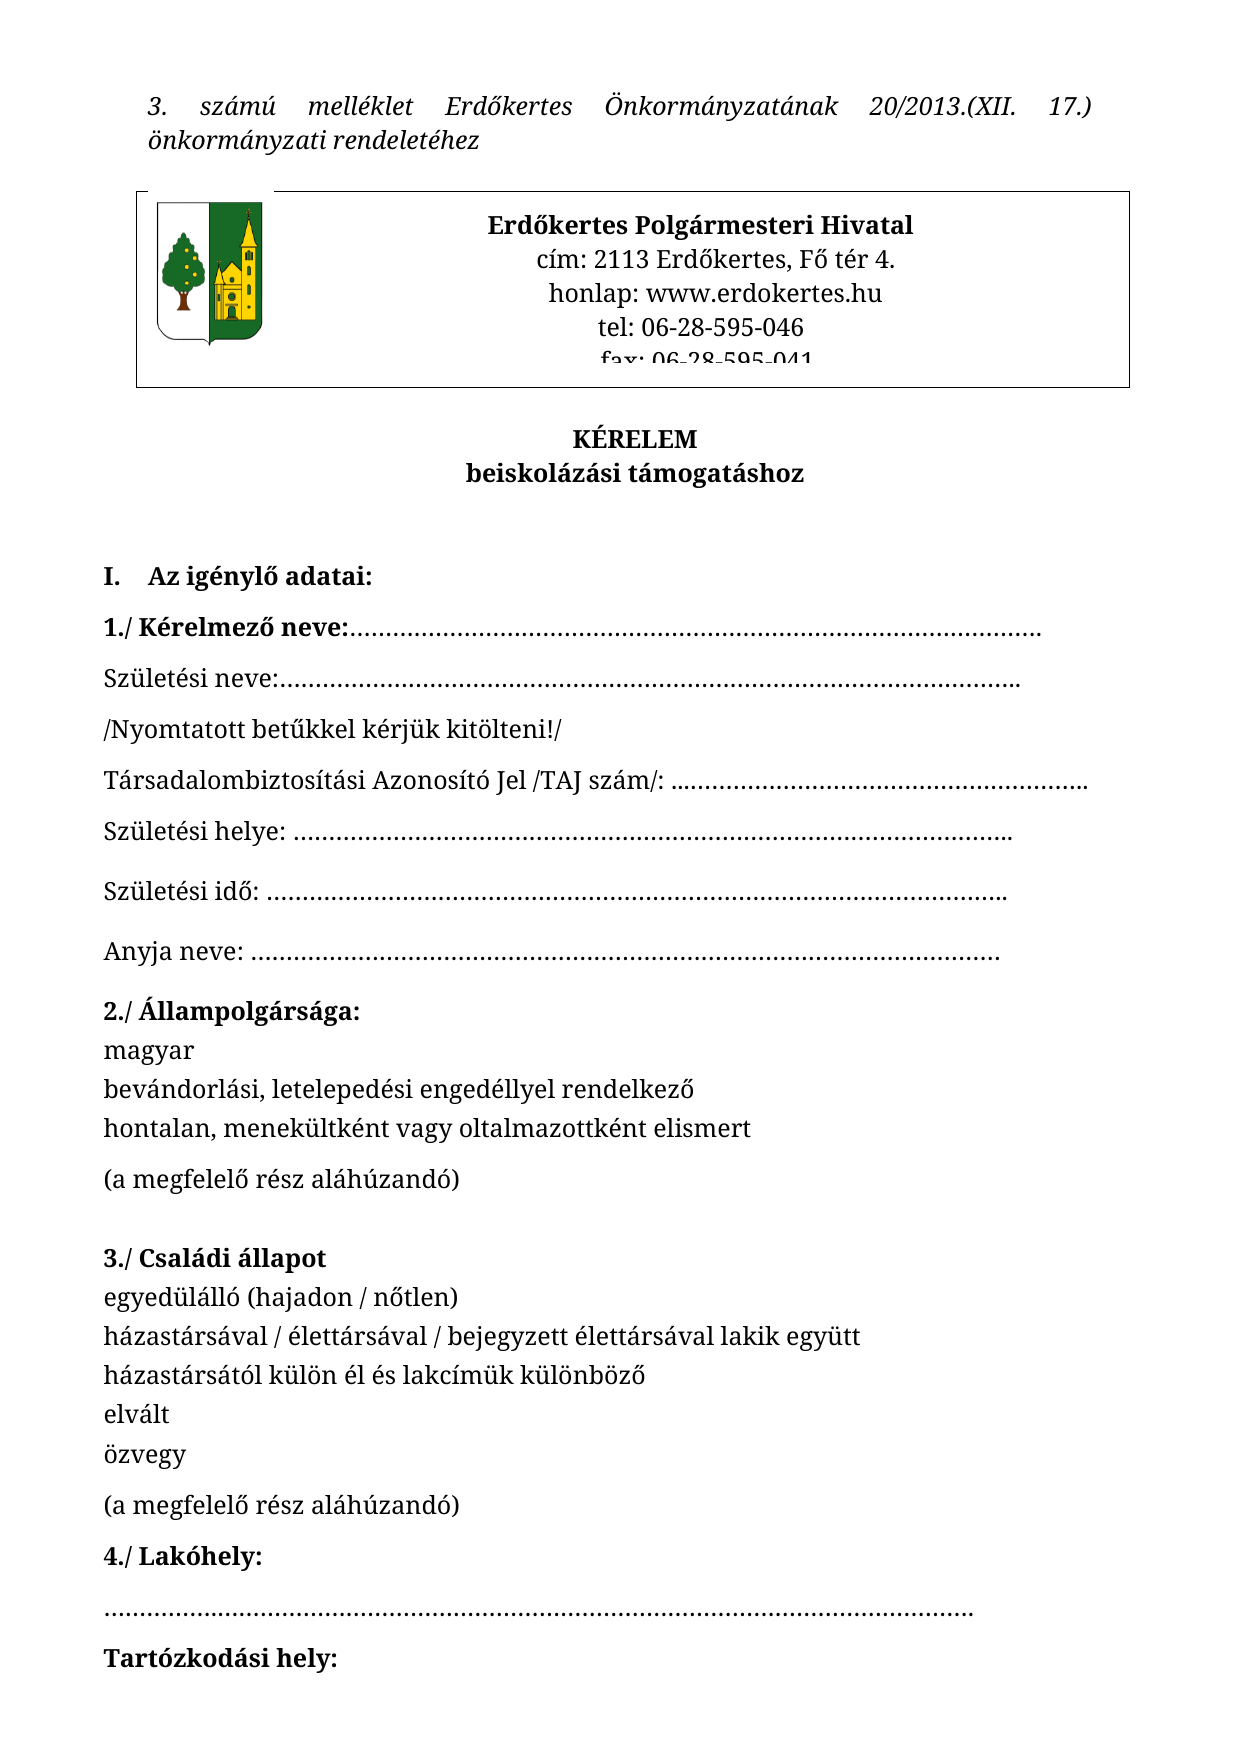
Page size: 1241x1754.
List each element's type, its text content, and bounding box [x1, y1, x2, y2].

text (a megfelelő rész aláhúzandó) [103, 1487, 1152, 1521]
text bevándorlási, letelepedési engedéllyel rendelkező [103, 1072, 1152, 1106]
text Tartózkodási hely: [103, 1640, 1152, 1674]
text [103, 1589, 1152, 1623]
list /Nyomtatott betűkkel kérjük kitölteni!/ [103, 711, 1152, 746]
list beiskolázási támogatáshoz [118, 456, 1152, 490]
text Társadalombiztosítási Azonosító Jel /TAJ szám/: ...……………………………………………….. [103, 762, 1152, 797]
text Anyja neve: …………………………………………………………………………………………… [103, 933, 1152, 968]
table_header [137, 192, 1129, 387]
text Születési idő: ………………………………………………………………………………………….. [103, 873, 1152, 908]
text 3./ Családi állapot [103, 1240, 1152, 1274]
text Születési helye: ……………………………………………………………………………………….. [103, 813, 1152, 848]
list Az igénylő adatai: [103, 558, 1152, 592]
text magyar [103, 1033, 1152, 1067]
text házastársával / élettársával / bejegyzett élettársával lakik együtt [103, 1319, 1152, 1353]
text házastársától külön él és lakcímük különböző [103, 1358, 1152, 1392]
text elvált [103, 1397, 1152, 1431]
list KÉRELEM [118, 422, 1152, 456]
list 1./ Kérelmező neve:……………………………………………………………………………………. [103, 609, 1152, 643]
text (a megfelelő rész aláhúzandó) [103, 1162, 1152, 1196]
text 4./ Lakóhely: [103, 1538, 1152, 1572]
text 2./ Állampolgársága: [103, 993, 1152, 1028]
text egyedülálló (hajadon / nőtlen) [103, 1279, 1152, 1314]
list Születési neve:………………………………………………………………………………………….. [103, 660, 1152, 694]
text özvegy [103, 1436, 1152, 1470]
picture [148, 191, 274, 353]
text hontalan, menekültként vagy oltalmazottként elismert [103, 1111, 1152, 1145]
text 3. számú melléklet Erdőkertes Önkormányzatának 20/2013.(XII. 17.) önkormányzati rendeletéhez [148, 89, 1092, 157]
